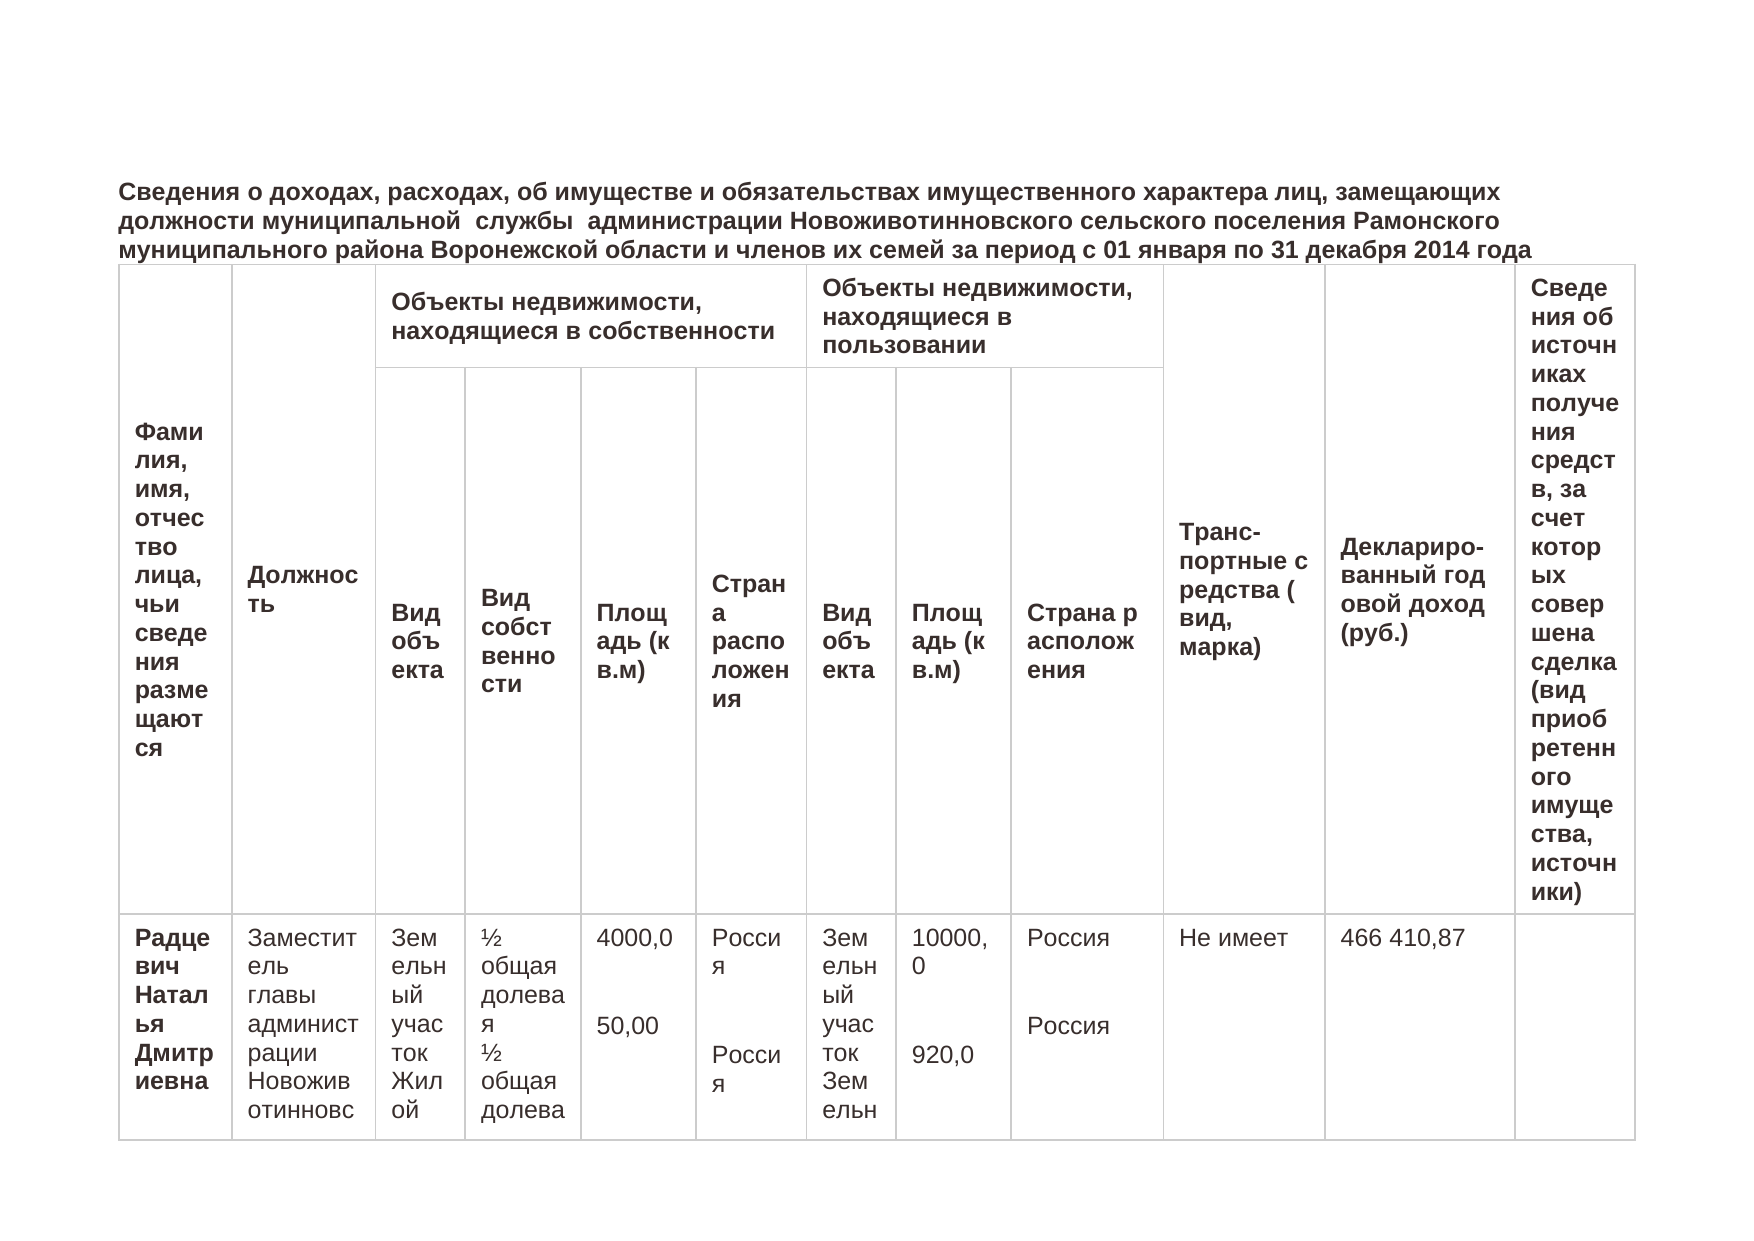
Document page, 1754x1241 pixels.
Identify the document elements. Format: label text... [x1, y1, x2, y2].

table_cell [466, 915, 580, 1139]
table_cell [1516, 915, 1634, 1139]
table_cell Вид объекта [376, 368, 464, 913]
table_cell Вид объекта [807, 368, 895, 913]
table_header Транспортные средства (вид, марка) [1164, 265, 1324, 913]
table_header Декларированный годовой доход (руб.) [1326, 265, 1514, 913]
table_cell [897, 915, 1010, 1139]
table_cell 4000,0 50,00 75,00 [582, 915, 695, 1139]
table_header Объекты недвижимости, находящиеся в собственности [376, 265, 806, 367]
table_cell Страна расположения [697, 368, 806, 913]
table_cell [376, 915, 464, 1139]
table_header Сведения об источниках получения средств, за счет которых совершена сделка (вид приобретенного имущества, источники) [1516, 265, 1634, 913]
text Сведения о доходах, расходах, об имуществе и обязательствах имущественного характера лиц, замещающих должности муниципальной службы администрации Новоживотинновского сельского поселения Рамонского муниципального района Воронежской области и членов их семей за период с 01 января по 31 декабря 2014 года [118, 177, 1636, 263]
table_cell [697, 915, 806, 1139]
table_cell Площадь (кв.м) [897, 368, 1010, 913]
table_cell Не имеет [1164, 915, 1324, 1139]
table_cell 466 410,87 [1326, 915, 1514, 1139]
table_cell Страна расположения [1012, 368, 1163, 913]
table_cell Вид собственности [466, 368, 580, 913]
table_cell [1012, 915, 1163, 1139]
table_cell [807, 915, 895, 1139]
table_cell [120, 915, 231, 1139]
table_header Объекты недвижимости, находящиеся в пользовании [807, 265, 1163, 367]
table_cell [233, 915, 375, 1139]
table_header Должность [233, 265, 375, 913]
table_cell Площадь (кв.м) [582, 368, 695, 913]
table_header Фамилия, имя, отчество лица, чьи сведения размещаются [120, 265, 231, 913]
